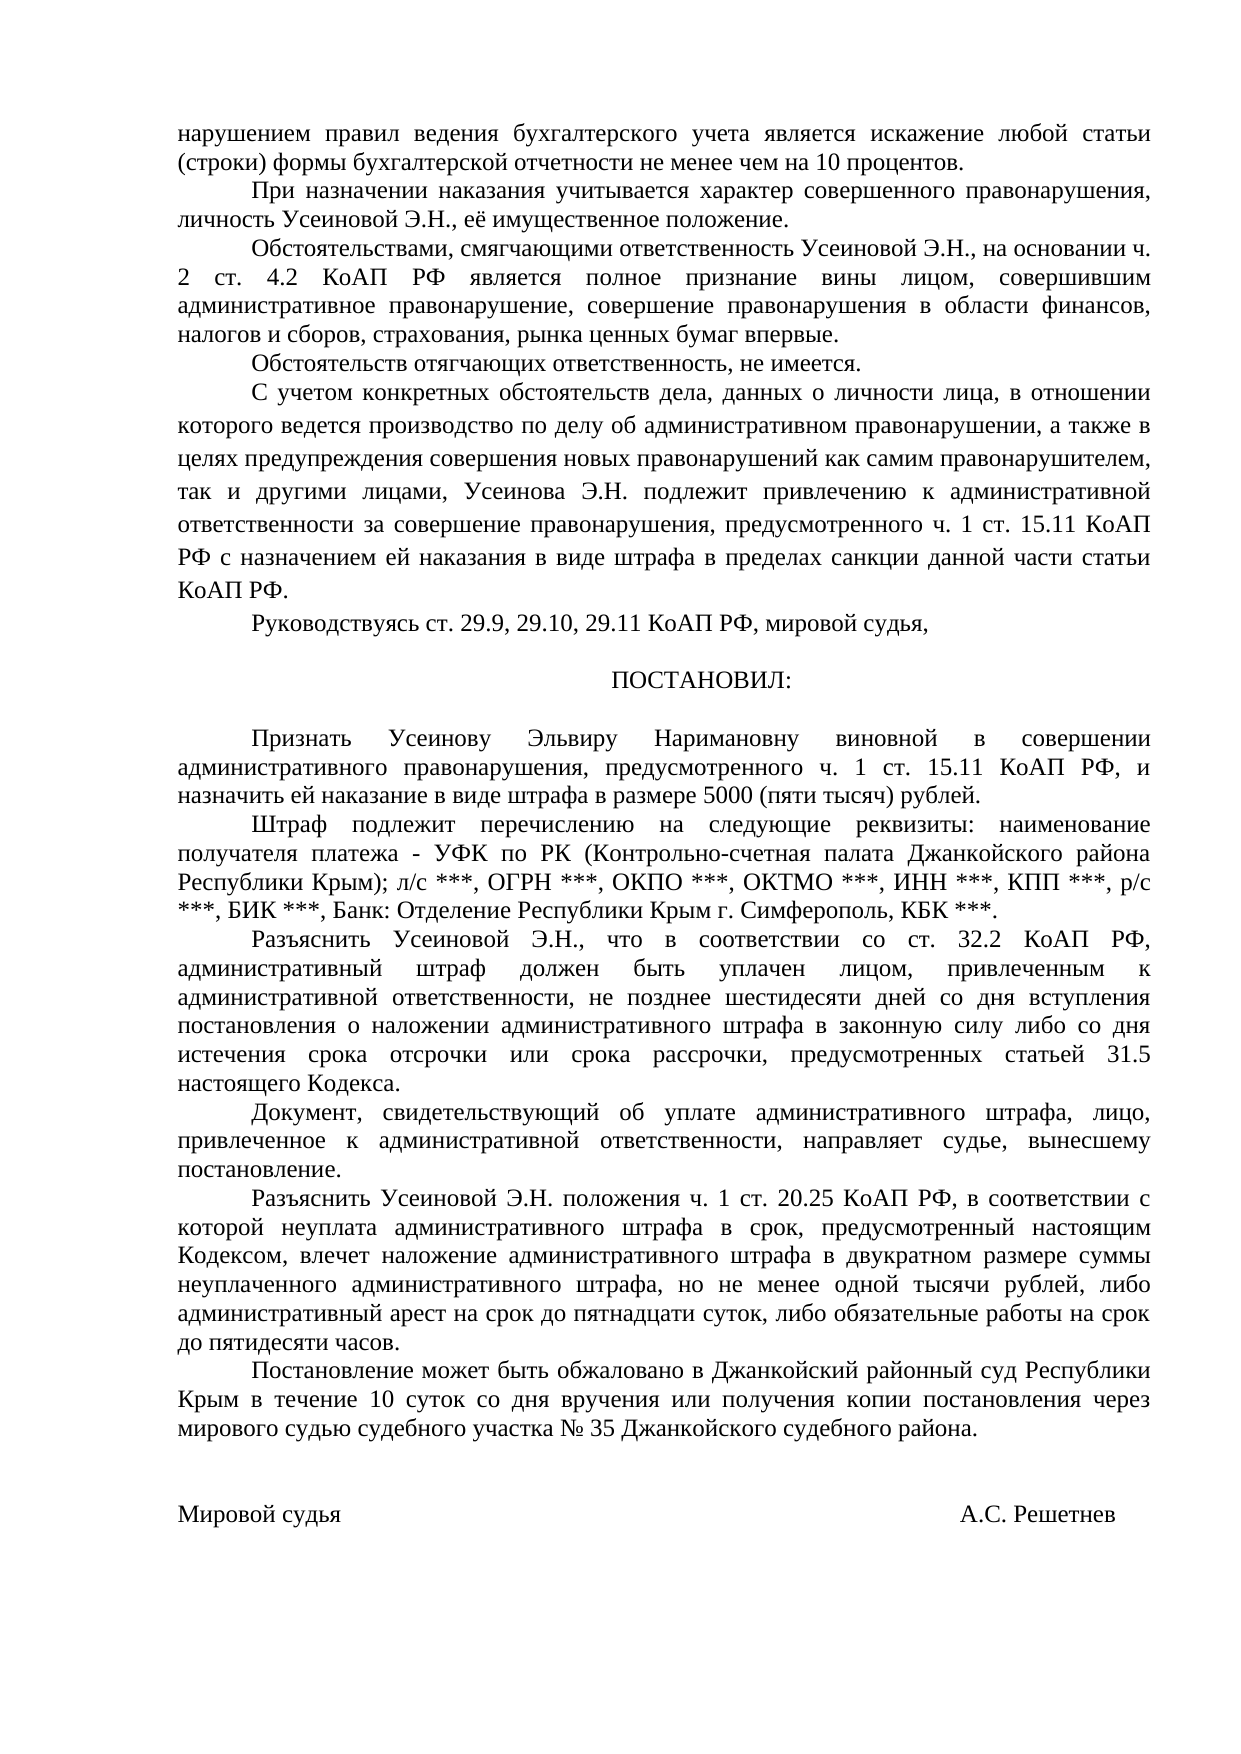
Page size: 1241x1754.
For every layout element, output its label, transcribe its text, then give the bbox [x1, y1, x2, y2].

text С учетом конкретных обстоятельств дела, данных о личности лица, в отношении которого ведется производство по делу об административном правонарушении, а также в целях предупреждения совершения новых правонарушений как самим правонарушителем, так и другими лицами, Усеинова Э.Н. подлежит привлечению к административной ответственности за совершение правонарушения, предусмотренного ч. 1 ст. 15.11 КоАП РФ с назначением ей наказания в виде штрафа в пределах санкции данной части статьи КоАП РФ. [177, 377, 1152, 604]
text Штраф подлежит перечислению на следующие реквизиты: наименование получателя платежа - УФК по РК (Контрольно-счетная палата Джанкойского района Республики Крым); л/с ***, ОГРН ***, ОКПО ***, ОКТМО ***, ИНН ***, КПП ***, р/с ***, БИК ***, Банк: Отделение Республики Крым г. Симферополь, КБК ***. [177, 809, 1152, 924]
text Разъяснить Усеиновой Э.Н., что в соответствии со ст. 32.2 КоАП РФ, административный штраф должен быть уплачен лицом, привлеченным к административной ответственности, не позднее шестидесяти дней со дня вступления постановления о наложении административного штрафа в законную силу либо со дня истечения срока отсрочки или срока рассрочки, предусмотренных статьей 31.5 настоящего Кодекса. [177, 924, 1152, 1097]
text При назначении наказания учитывается характер совершенного правонарушения, личность Усеиновой Э.Н., её имущественное положение. [177, 176, 1152, 233]
text Руководствуясь ст. 29.9, 29.10, 29.11 КоАП РФ, мировой судья, [177, 608, 1152, 637]
text Признать Усеинову Эльвиру Наримановну виновной в совершении административного правонарушения, предусмотренного ч. 1 ст. 15.11 КоАП РФ, и назначить ей наказание в виде штрафа в размере 5000 (пяти тысяч) рублей. [177, 723, 1152, 809]
text Мировой судья А.С. Решетнев [177, 1499, 1152, 1528]
text Постановление может быть обжаловано в Джанкойский районный суд Республики Крым в течение 10 суток со дня вручения или получения копии постановления через мирового судью судебного участка № 35 Джанкойского судебного района. [177, 1356, 1152, 1442]
text Разъяснить Усеиновой Э.Н. положения ч. 1 ст. 20.25 КоАП РФ, в соответствии с которой неуплата административного штрафа в срок, предусмотренный настоящим Кодексом, влечет наложение административного штрафа в двукратном размере суммы неуплаченного административного штрафа, но не менее одной тысячи рублей, либо административный арест на срок до пятнадцати суток, либо обязательные работы на срок до пятидесяти часов. [177, 1183, 1152, 1356]
text Обстоятельств отягчающих ответственность, не имеется. [177, 348, 1152, 377]
text ПОСТАНОВИЛ: [177, 666, 1152, 694]
text Документ, свидетельствующий об уплате административного штрафа, лицо, привлеченное к административной ответственности, направляет судье, вынесшему постановление. [177, 1097, 1152, 1183]
text Обстоятельствами, смягчающими ответственность Усеиновой Э.Н., на основании ч. 2 ст. 4.2 КоАП РФ является полное признание вины лицом, совершившим административное правонарушение, совершение правонарушения в области финансов, налогов и сборов, страхования, рынка ценных бумаг впервые. [177, 233, 1152, 348]
